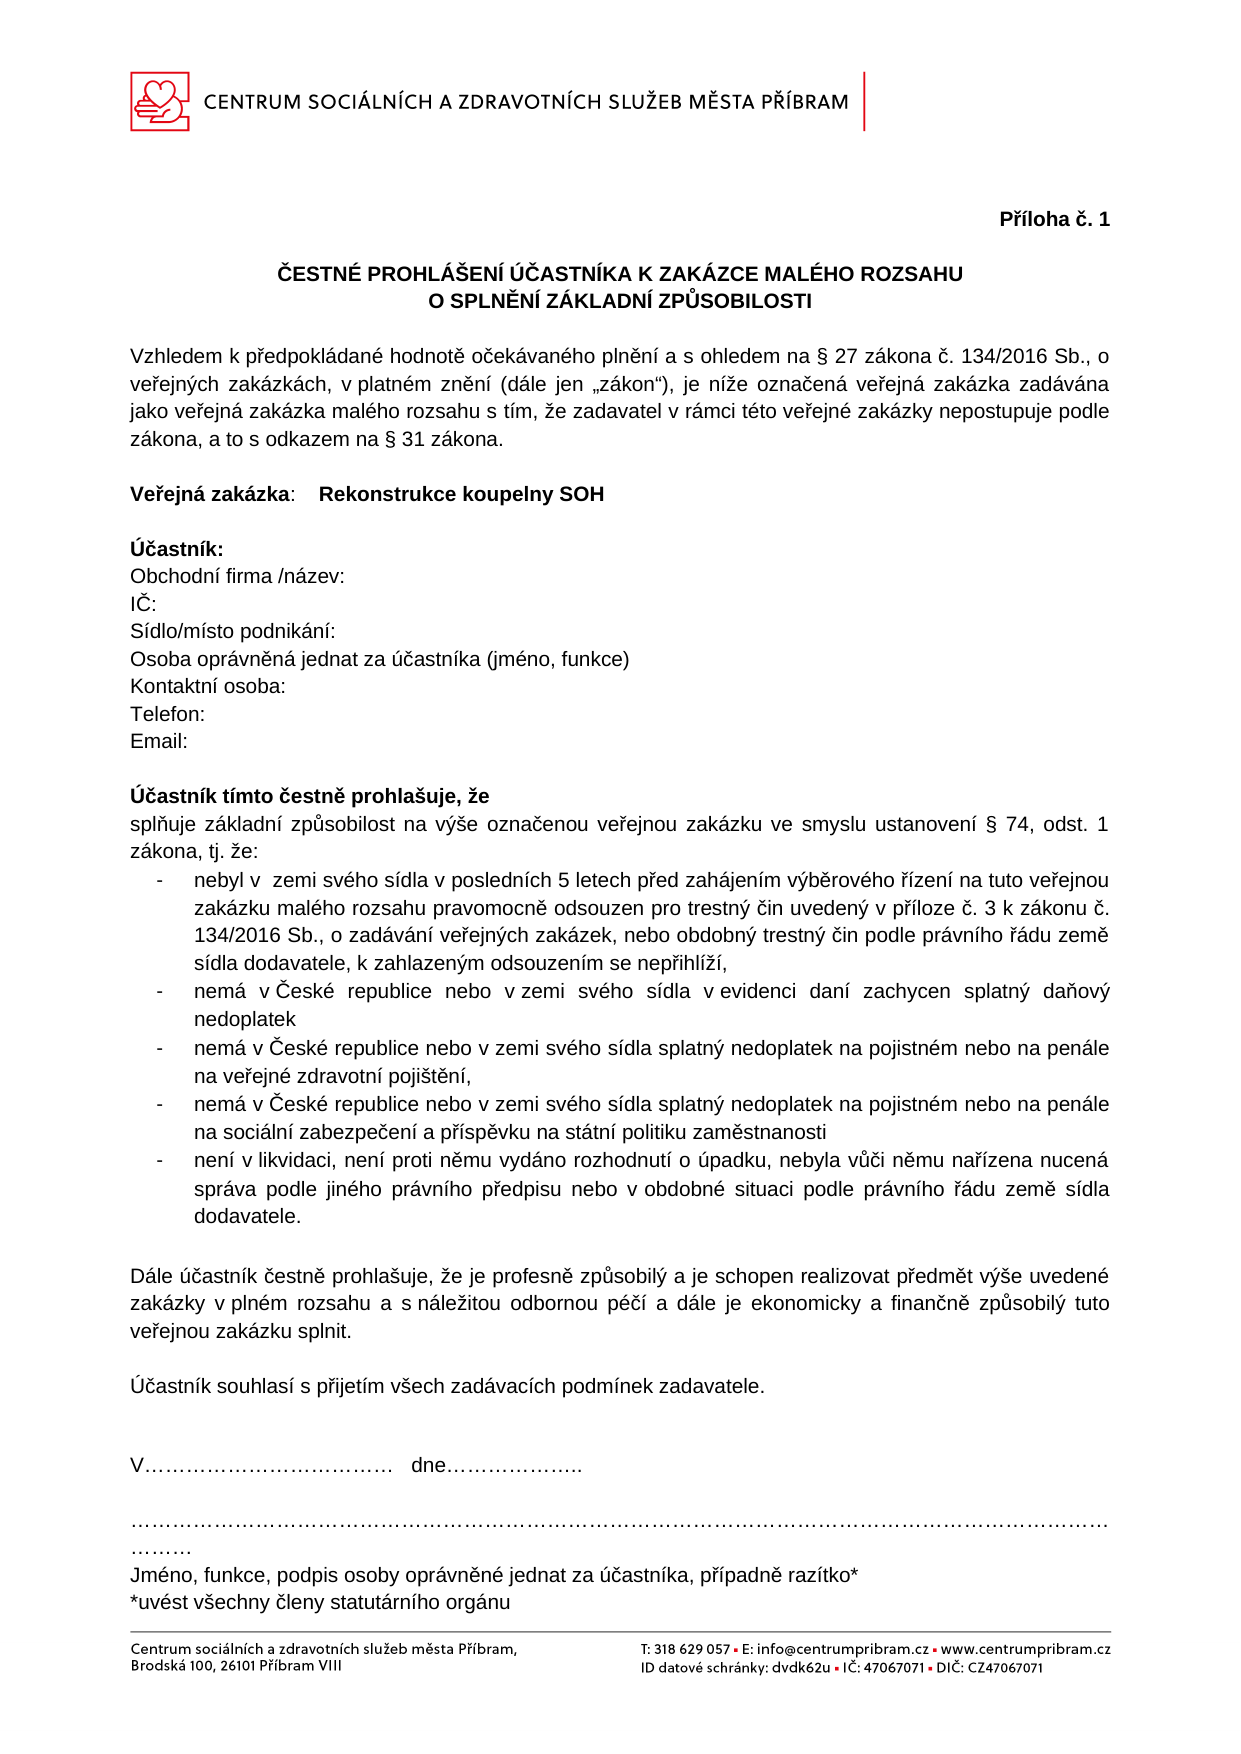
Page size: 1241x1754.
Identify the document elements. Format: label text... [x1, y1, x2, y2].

text Kontaktní osoba: [130, 674, 1110, 698]
text Email: [130, 729, 1110, 753]
text Vzhledem k předpokládané hodnotě očekávaného plnění a s ohledem na § 27 zákona č. 134/2016 Sb., o veřejných zakázkách, v platném znění (dále jen „zákon“), je níže označená veřejná zakázka zadávána jako veřejná zakázka malého rozsahu s tím, že zadavatel v rámci této veřejné zakázky nepostupuje podle zákona, a to s odkazem na § 31 zákona. [130, 344, 1110, 451]
text Veřejná zakázka: Rekonstrukce koupelny SOH [130, 482, 1110, 506]
text Účastník souhlasí s přijetím všech zadávacích podmínek zadavatele. [130, 1374, 1110, 1398]
text IČ: [130, 592, 1110, 616]
list nemá v České republice nebo v zemi svého sídla splatný nedoplatek na pojistném nebo na penále na veřejné zdravotní pojištění, [156, 1035, 1110, 1088]
text *uvést všechny členy statutárního orgánu [130, 1590, 1110, 1614]
picture [0, 1555, 1241, 1731]
text Účastník: [130, 537, 1110, 561]
text O SPLNĚNÍ ZÁKLADNÍ ZPŮSOBILOSTI [130, 289, 1110, 313]
list není v likvidaci, není proti němu vydáno rozhodnutí o úpadku, nebyla vůči němu nařízena nucená správa podle jiného právního předpisu nebo v obdobné situaci podle právního řádu země sídla dodavatele. [156, 1148, 1110, 1228]
text Sídlo/místo podnikání: [130, 619, 1110, 643]
text splňuje základní způsobilost na výše označenou veřejnou zakázku ve smyslu ustanovení § 74, odst. 1 zákona, tj. že: [130, 812, 1110, 863]
text Osoba oprávněná jednat za účastníka (jméno, funkce) [130, 647, 1110, 671]
text Jméno, funkce, podpis osoby oprávněné jednat za účastníka, případně razítko* [130, 1563, 1110, 1587]
text V……………………………… dne……………….. [130, 1453, 1110, 1477]
list nebyl v zemi svého sídla v posledních 5 letech před zahájením výběrového řízení na tuto veřejnou zakázku malého rozsahu pravomocně odsouzen pro trestný čin uvedený v příloze č. 3 k zákonu č. 134/2016 Sb., o zadávání veřejných zakázek, nebo obdobný trestný čin podle právního řádu země sídla dodavatele, k zahlazeným odsouzením se nepřihlíží, [156, 867, 1110, 975]
text …………………………………………………………………………………………………………………………………… [130, 1508, 1110, 1559]
text Dále účastník čestně prohlašuje, že je profesně způsobilý a je schopen realizovat předmět výše uvedené zakázky v plném rozsahu a s náležitou odbornou péčí a dále je ekonomicky a finančně způsobilý tuto veřejnou zakázku splnit. [130, 1264, 1110, 1343]
text Telefon: [130, 702, 1110, 726]
list nemá v České republice nebo v zemi svého sídla splatný nedoplatek na pojistném nebo na penále na sociální zabezpečení a příspěvku na státní politiku zaměstnanosti [156, 1091, 1110, 1144]
text Obchodní firma /název: [130, 564, 1110, 588]
picture [0, 0, 1241, 196]
list nemá v České republice nebo v zemi svého sídla v evidenci daní zachycen splatný daňový nedoplatek [156, 978, 1110, 1031]
text Účastník tímto čestně prohlašuje, že [130, 784, 1110, 808]
text Příloha č. 1 [130, 207, 1110, 231]
text ČESTNÉ PROHLÁŠENÍ ÚČASTNÍKA K ZAKÁZCE MALÉHO ROZSAHU [130, 262, 1110, 286]
